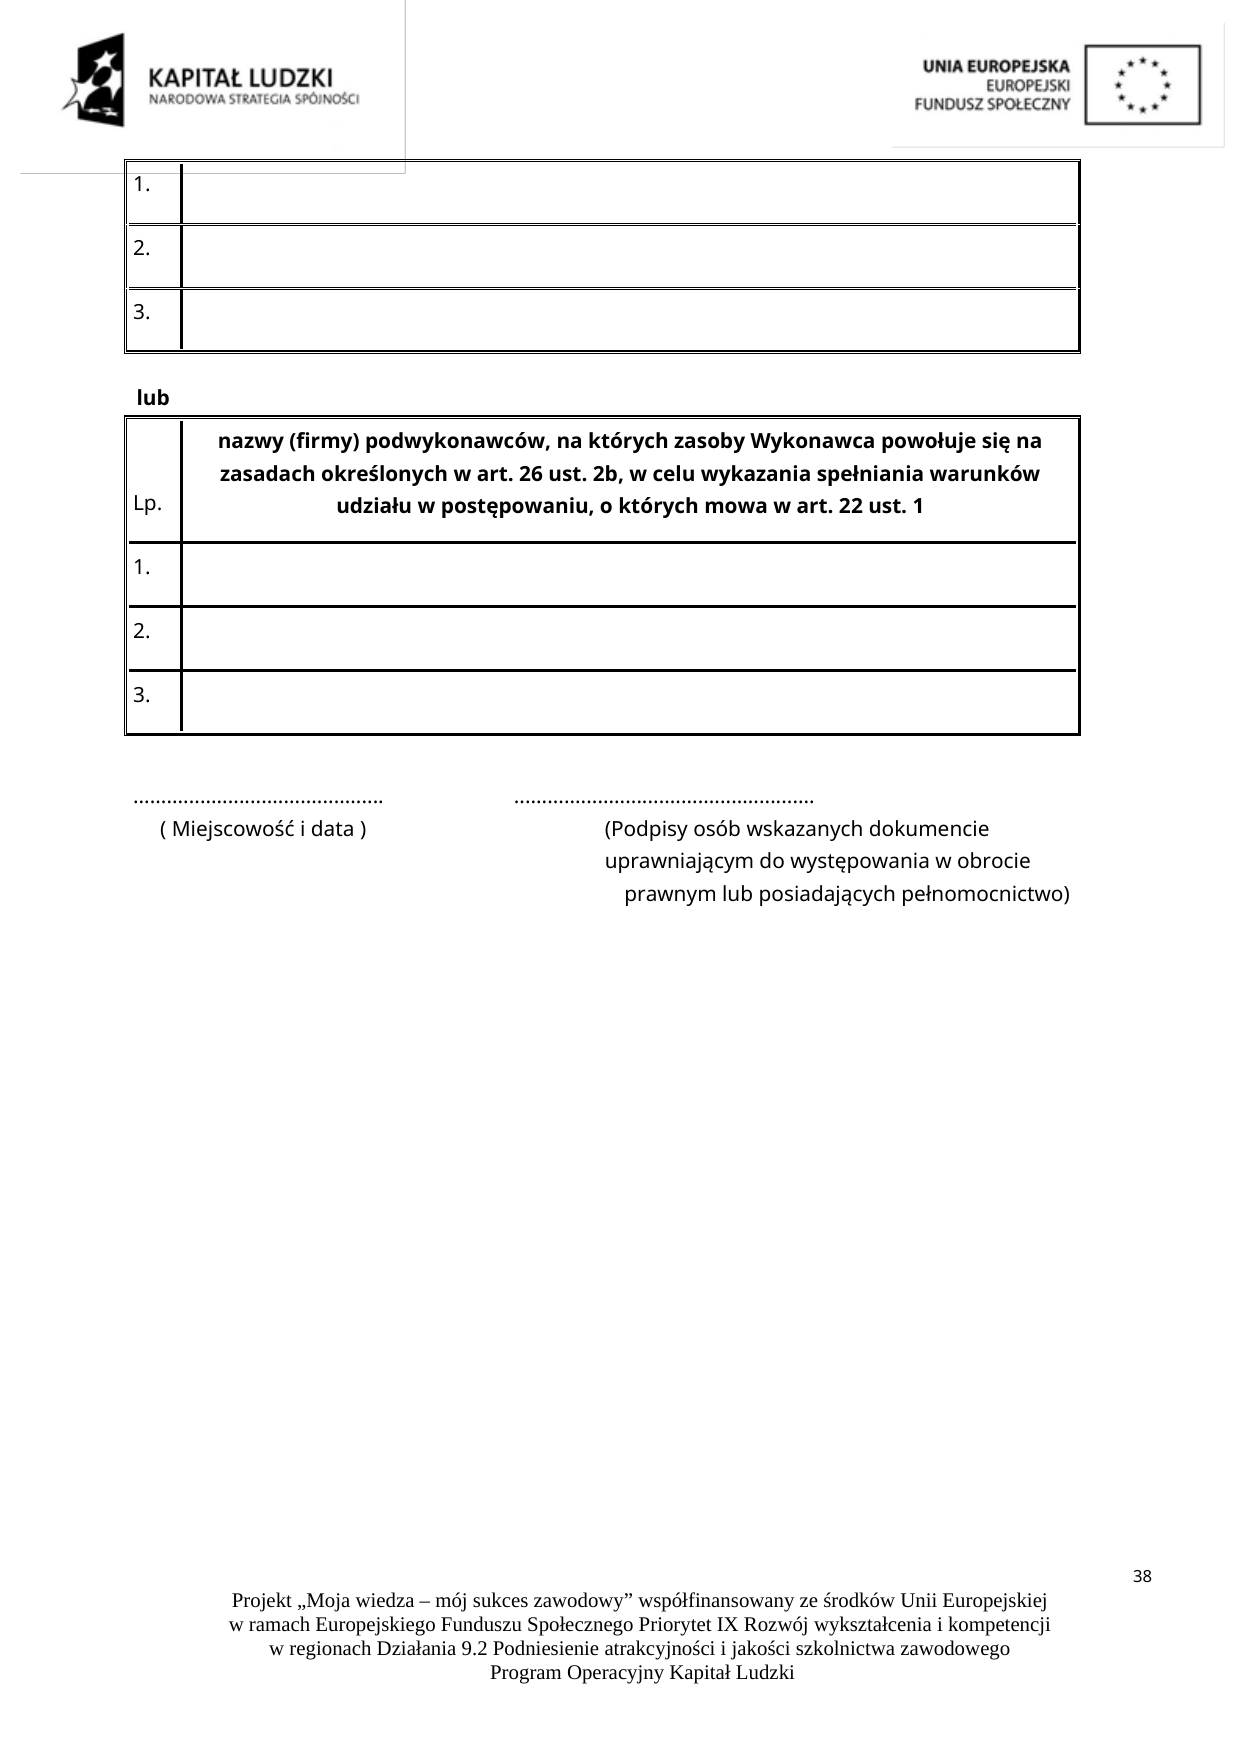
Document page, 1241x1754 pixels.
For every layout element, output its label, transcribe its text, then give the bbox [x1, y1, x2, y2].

table_cell [181, 286, 1079, 350]
table_cell 1. [127, 541, 180, 605]
picture [892, 23, 1225, 149]
text uprawniającym do występowania w obrocie [133, 846, 1152, 875]
table_cell [183, 223, 1079, 286]
table_cell 2. [127, 605, 180, 669]
table_cell 3. [127, 286, 181, 350]
table_cell [181, 162, 1078, 222]
text ............................................. ...................................................... [133, 781, 1152, 810]
table_cell [183, 541, 1078, 605]
table_cell 1. [127, 162, 181, 222]
text prawnym lub posiadających pełnomocnictwo) [133, 879, 1152, 907]
table_header Lp. [127, 419, 181, 541]
table_cell [183, 605, 1078, 669]
picture [20, 0, 407, 177]
table_header nazwy (firmy) podwykonawców, na których zasoby Wykonawca powołuje się na zasadach określonych w art. 26 ust. 2b, w celu wykazania spełniania warunków udziału w postępowaniu, o których mowa w art. 22 ust. 1 [181, 419, 1078, 541]
table_cell [181, 669, 1078, 733]
text lub [133, 383, 1152, 411]
table_cell 3. [127, 669, 181, 733]
text ( Miejscowość i data ) (Podpisy osób wskazanych dokumencie [133, 814, 1152, 842]
table_cell 2. [127, 223, 180, 286]
